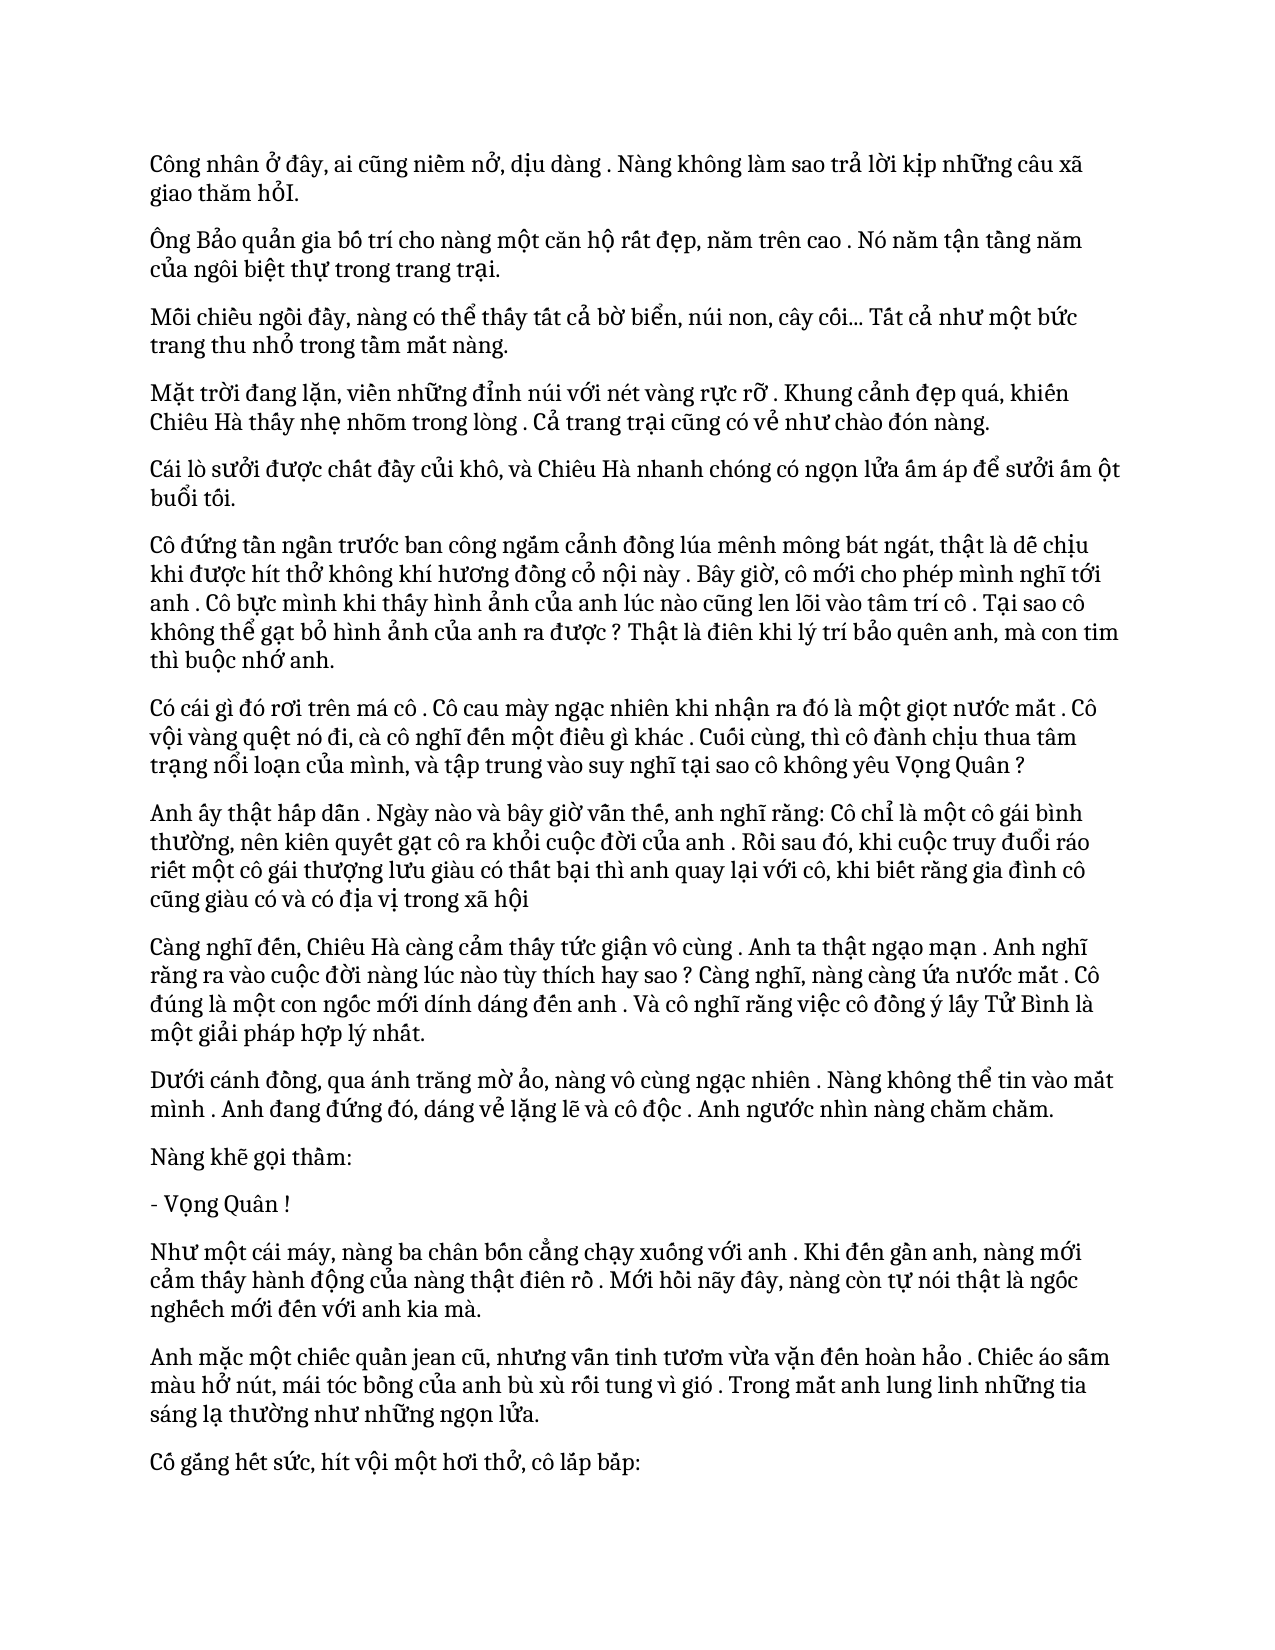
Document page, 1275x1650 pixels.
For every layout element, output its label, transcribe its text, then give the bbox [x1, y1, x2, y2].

text Cái lò sưởi được chất đầy củi khô, và Chiêu Hà nhanh chóng có ngọn lửa ấm áp để sưởi ấm ột buổi tối. [150, 455, 1125, 512]
text Như một cái máy, nàng ba chân bốn cẳng chạy xuống với anh . Khi đến gần anh, nàng mới cảm thấy hành động của nàng thật điên rồ . Mới hồi nãy đây, nàng còn tự nói thật là ngốc nghếch mới đến với anh kia mà. [150, 1237, 1125, 1324]
text Cố gắng hết sức, hít vội một hơi thở, cô lắp bắp: [150, 1447, 1125, 1476]
text Mỗi chiều ngồi đầy, nàng có thể thấy tất cả bờ biển, núi non, cây cối... Tất cả như một bức trang thu nhỏ trong tầm mắt nàng. [150, 302, 1125, 360]
text Ông Bảo quản gia bố trí cho nàng một căn hộ rất đẹp, nằm trên cao . Nó nằm tận tầng năm của ngôi biệt thự trong trang trại. [150, 226, 1125, 284]
text Công nhân ở đây, ai cũng niềm nở, dịu dàng . Nàng không làm sao trả lời kịp những câu xã giao thăm hỏI. [150, 150, 1125, 207]
text Càng nghĩ đến, Chiêu Hà càng cảm thấy tức giận vô cùng . Anh ta thật ngạo mạn . Anh nghĩ rằng ra vào cuộc đời nàng lúc nào tùy thích hay sao ? Càng nghĩ, nàng càng ứa nước mắt . Cô đúng là một con ngốc mới dính dáng đến anh . Và cô nghĩ rằng việc cô đồng ý lấy Tử Bình là một giải pháp hợp lý nhất. [150, 932, 1125, 1047]
text Anh ấy thật hấp dẫn . Ngày nào và bây giờ vẫn thế, anh nghĩ rằng: Cô chỉ là một cô gái bình thường, nên kiên quyết gạt cô ra khỏi cuộc đời của anh . Rồi sau đó, khi cuộc truy đuổi ráo riết một cô gái thượng lưu giàu có thất bại thì anh quay lại với cô, khi biết rằng gia đình cô cũng giàu có và có địa vị trong xã hội [150, 799, 1125, 914]
text - Vọng Quân ! [150, 1190, 1125, 1219]
text Dưới cánh đồng, qua ánh trăng mờ ảo, nàng vô cùng ngạc nhiên . Nàng không thể tin vào mắt mình . Anh đang đứng đó, dáng vẻ lặng lẽ và cô độc . Anh ngước nhìn nàng chằm chằm. [150, 1066, 1125, 1124]
text Có cái gì đó rơi trên má cô . Cô cau mày ngạc nhiên khi nhận ra đó là một giọt nước mắt . Cô vội vàng quệt nó đi, cà cô nghĩ đến một điều gì khác . Cuối cùng, thì cô đành chịu thua tâm trạng nổi loạn của mình, và tập trung vào suy nghĩ tại sao cô không yêu Vọng Quân ? [150, 694, 1125, 780]
text Nàng khẽ gọi thầm: [150, 1142, 1125, 1171]
text Mặt trời đang lặn, viền những đỉnh núi với nét vàng rực rỡ . Khung cảnh đẹp quá, khiến Chiêu Hà thấy nhẹ nhõm trong lòng . Cả trang trại cũng có vẻ như chào đón nàng. [150, 379, 1125, 436]
text Cô đứng tần ngần trước ban công ngắm cảnh đồng lúa mênh mông bát ngát, thật là dễ chịu khi được hít thở không khí hương đồng cỏ nội này . Bây giờ, cô mới cho phép mình nghĩ tới anh . Cô bực mình khi thấy hình ảnh của anh lúc nào cũng len lõi vào tâm trí cô . Tại sao cô không thể gạt bỏ hình ảnh của anh ra được ? Thật là điên khi lý trí bảo quên anh, mà con tim thì buộc nhớ anh. [150, 531, 1125, 675]
text Anh mặc một chiếc quần jean cũ, nhưng vẫn tinh tươm vừa vặn đến hoàn hảo . Chiếc áo sẫm màu hở nút, mái tóc bồng của anh bù xù rối tung vì gió . Trong mắt anh lung linh những tia sáng lạ thường như những ngọn lửa. [150, 1342, 1125, 1429]
